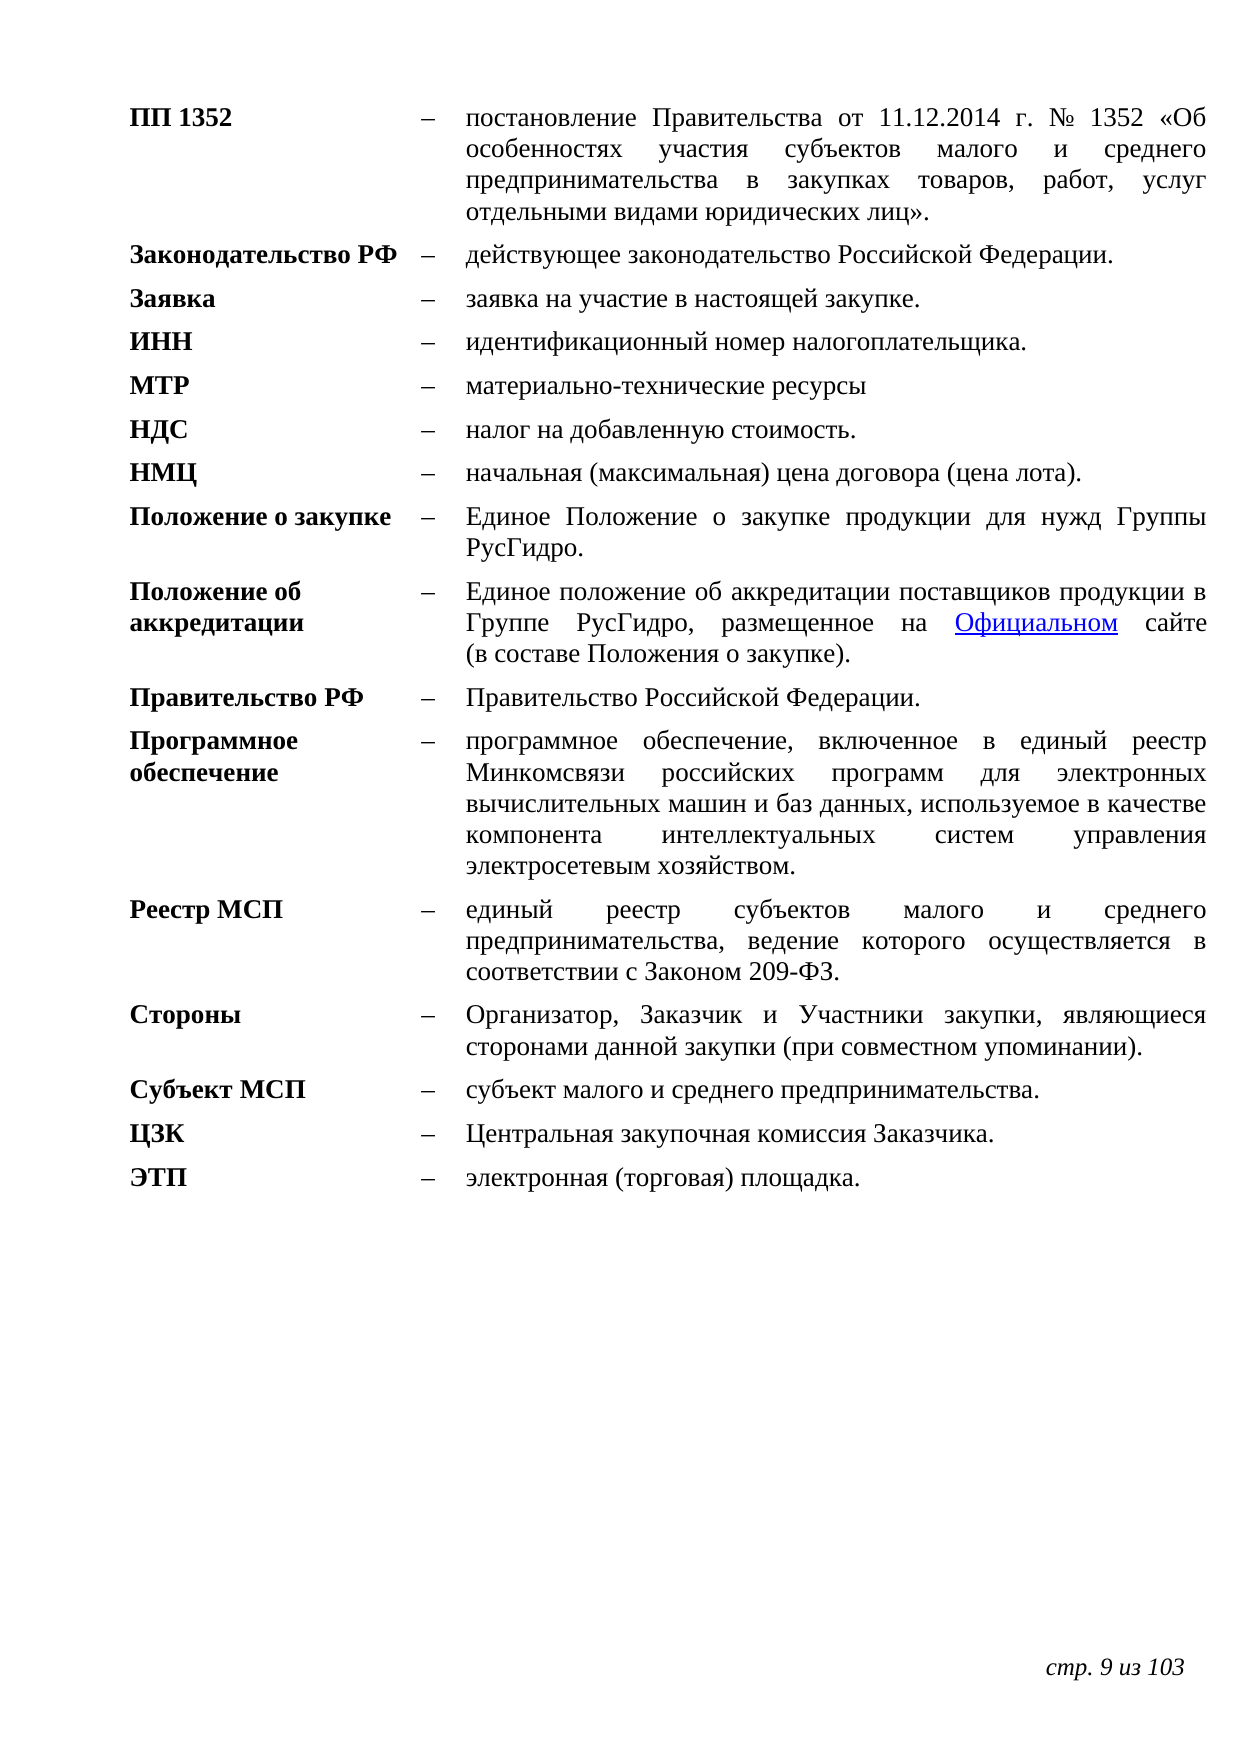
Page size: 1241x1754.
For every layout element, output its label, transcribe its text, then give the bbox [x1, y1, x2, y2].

table_cell Реестр МСП [118, 880, 410, 986]
table_cell Единое Положение о закупке продукции для нужд Группы РусГидро. [454, 488, 1218, 562]
table_cell – [410, 444, 454, 488]
table_cell – [410, 563, 454, 668]
table_cell – [410, 712, 454, 880]
table_cell – [410, 313, 454, 357]
table_cell – [410, 400, 454, 444]
table_cell НМЦ [118, 444, 410, 488]
table_cell – [410, 1148, 454, 1192]
table_cell – [410, 1061, 454, 1104]
table_cell Организатор, Заказчик и Участники закупки, являющиеся сторонами данной закупки (при совместном упоминании). [454, 986, 1218, 1061]
table_cell Программное обеспечение [118, 712, 410, 880]
table_cell – [410, 488, 454, 562]
table_cell – [410, 226, 454, 269]
table_cell – [410, 668, 454, 712]
table_cell налог на добавленную стоимость. [454, 400, 1218, 444]
table_cell ЭТП [118, 1148, 410, 1192]
table_cell – [410, 357, 454, 400]
table_cell ПП 1352 [118, 89, 410, 226]
table_cell ИНН [118, 313, 410, 357]
table_cell – [410, 269, 454, 313]
table_cell Положение о закупке [118, 488, 410, 562]
table_cell программное обеспечение, включенное в единый реестр Минкомсвязи российских программ для электронных вычислительных машин и баз данных, используемое в качестве компонента интеллектуальных систем управления электросетевым хозяйством. [454, 712, 1218, 880]
table_cell Субъект МСП [118, 1061, 410, 1104]
table_cell Заявка [118, 269, 410, 313]
table_cell – [410, 89, 454, 226]
table_cell Центральная закупочная комиссия Заказчика. [454, 1105, 1218, 1148]
table_cell Стороны [118, 986, 410, 1061]
table_cell ЦЗК [118, 1105, 410, 1148]
table_cell Законодательство РФ [118, 226, 410, 269]
table_cell Положение об аккредитации [118, 563, 410, 668]
table_cell действующее законодательство Российской Федерации. [454, 226, 1218, 269]
table_cell НДС [118, 400, 410, 444]
table_cell субъект малого и среднего предпринимательства. [454, 1061, 1218, 1104]
table_cell единый реестр субъектов малого и среднего предпринимательства, ведение которого осуществляется в соответствии с Законом 209-ФЗ. [454, 880, 1218, 986]
table_cell МТР [118, 357, 410, 400]
table_cell Правительство РФ [118, 668, 410, 712]
table_cell постановление Правительства от 11.12.2014 г. № 1352 «Об особенностях участия субъектов малого и среднего предпринимательства в закупках товаров, работ, услуг отдельными видами юридических лиц». [454, 89, 1218, 226]
table_cell – [410, 880, 454, 986]
table_cell заявка на участие в настоящей закупке. [454, 269, 1218, 313]
table_cell Единое положение об аккредитации поставщиков продукции в Группе РусГидро, размещенное на Официальном сайте (в составе Положения о закупке). [454, 563, 1218, 668]
table_cell – [410, 986, 454, 1061]
table_cell Правительство Российской Федерации. [454, 668, 1218, 712]
table_cell материально-технические ресурсы [454, 357, 1218, 400]
table_cell начальная (максимальная) цена договора (цена лота). [454, 444, 1218, 488]
table_cell – [410, 1105, 454, 1148]
table_cell идентификационный номер налогоплательщика. [454, 313, 1218, 357]
table_cell электронная (торговая) площадка. [454, 1148, 1218, 1192]
